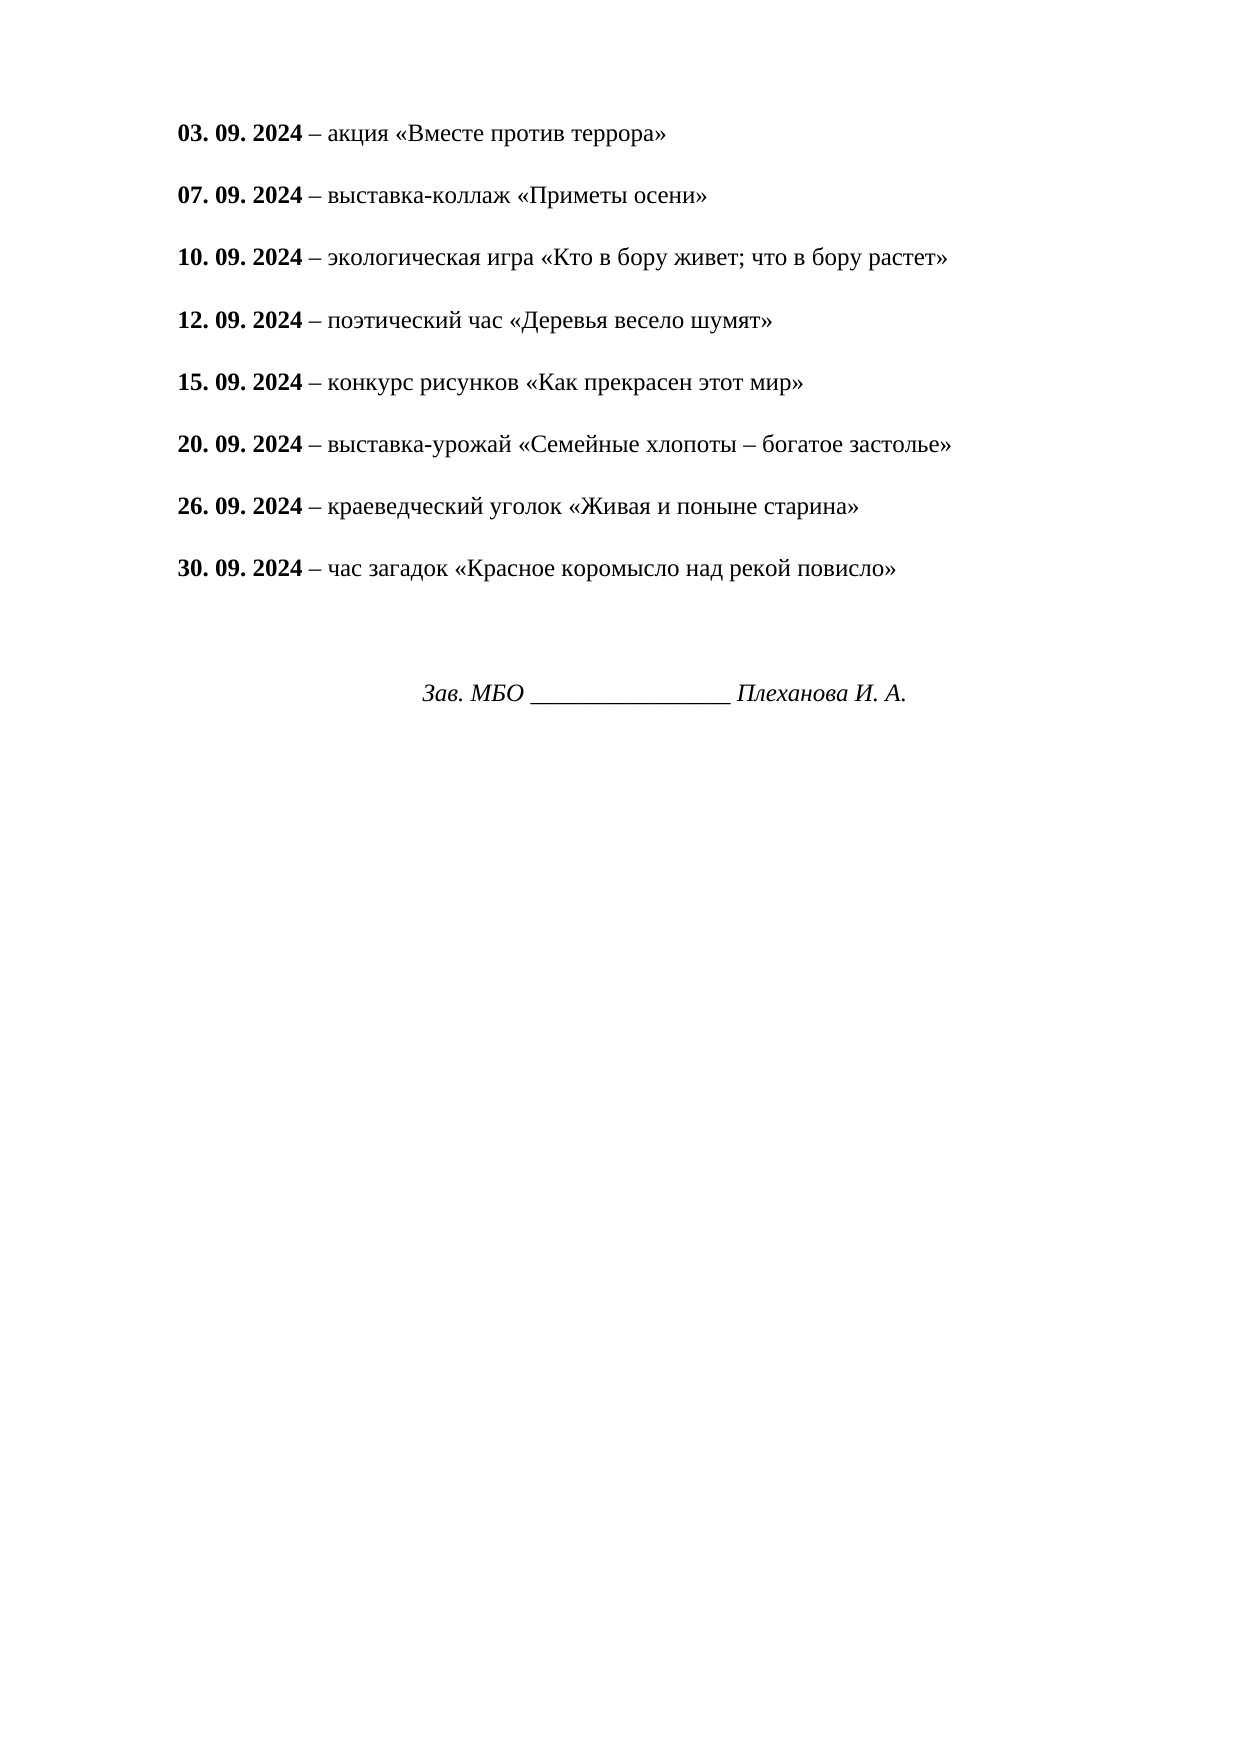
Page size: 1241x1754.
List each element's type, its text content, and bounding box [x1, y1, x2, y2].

text Зав. МБО ________________ Плеханова И. А. [177, 678, 1152, 707]
text 10. 09. 2024 – экологическая игра «Кто в бору живет; что в бору растет» [177, 242, 1152, 271]
text 12. 09. 2024 – поэтический час «Деревья весело шумят» [177, 305, 1152, 333]
text 07. 09. 2024 – выставка-коллаж «Приметы осени» [177, 180, 1152, 209]
text 26. 09. 2024 – краеведческий уголок «Живая и поныне старина» [177, 491, 1152, 520]
text 30. 09. 2024 – час загадок «Красное коромысло над рекой повисло» [177, 553, 1152, 582]
text 20. 09. 2024 – выставка-урожай «Семейные хлопоты – богатое застолье» [177, 429, 1152, 458]
text 15. 09. 2024 – конкурс рисунков «Как прекрасен этот мир» [177, 367, 1152, 396]
text 03. 09. 2024 – акция «Вместе против террора» [177, 118, 1152, 147]
